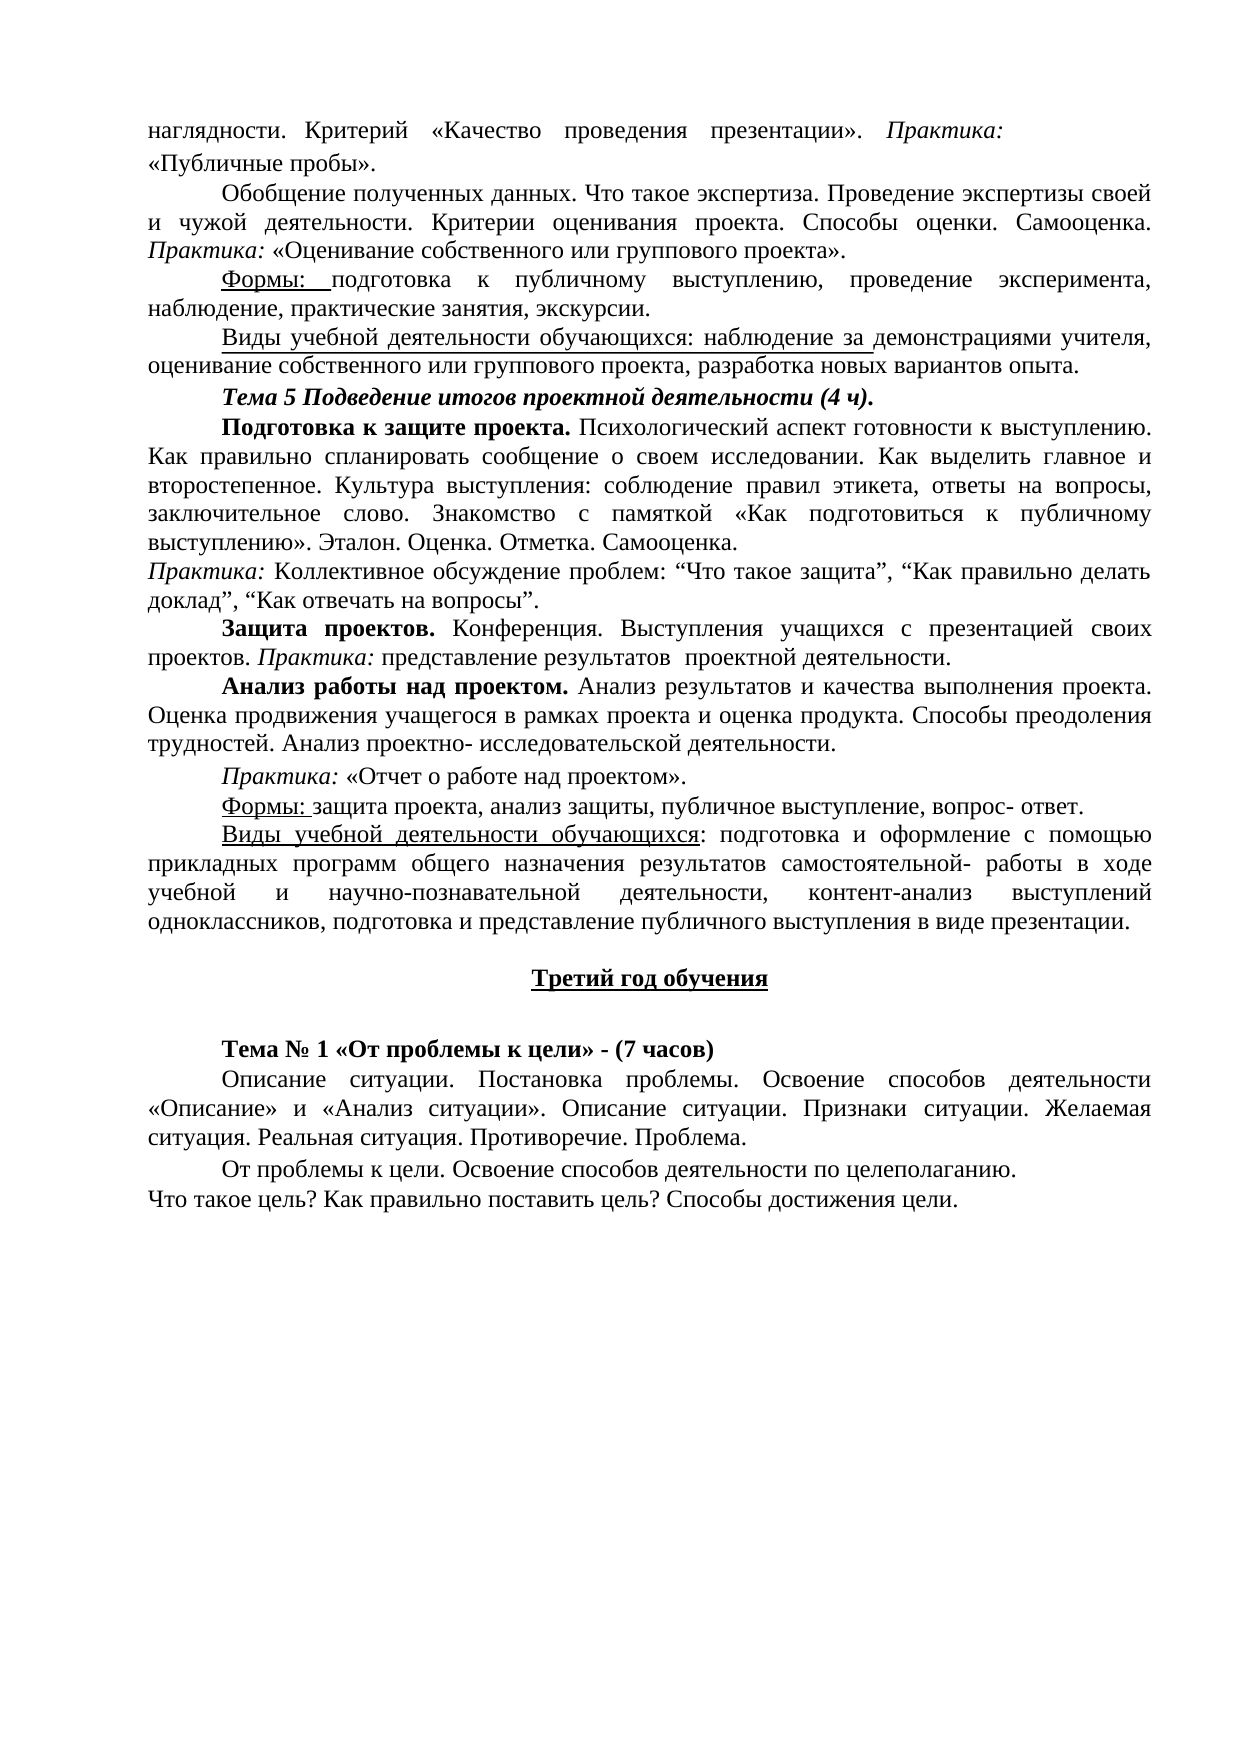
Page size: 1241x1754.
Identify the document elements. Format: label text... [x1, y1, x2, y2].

text Формы: защита проекта, анализ защиты, публичное выступление, вопрос- ответ. [148, 791, 1152, 819]
text Виды учебной деятельности обучающихся: подготовка и оформление с помощью прикладных программ общего назначения результатов самостоятельной- работы в ходе учебной и научно-познавательной деятельности, контент-анализ выступлений одноклассников, подготовка и представление публичного выступления в виде презентации. [148, 819, 1152, 934]
text наглядности. Критерий «Качество проведения презентации». Практика: [148, 115, 1163, 144]
text Обобщение полученных данных. Что такое экспертиза. Проведение экспертизы своей и чужой деятельности. Критерии оценивания проекта. Способы оценки. Самооценка. Практика: «Оценивание собственного или группового проекта». [148, 178, 1152, 264]
subtitle Тема 5 Подведение итогов проектной деятельности (4 ч). [221, 379, 1163, 412]
text Тема № 1 «От проблемы к цели» - (7 часов) [221, 1031, 1163, 1064]
text От проблемы к цели. Освоение способов деятельности по целеполаганию. [221, 1150, 1163, 1184]
text «Публичные пробы». [148, 144, 1163, 178]
text Виды учебной деятельности обучающихся: наблюдение за демонстрациями учителя, оценивание собственного или группового проекта, разработка новых вариантов опыта. [148, 322, 1152, 379]
text Защита проектов. Конференция. Выступления учащихся с презентацией своих проектов. Практика: представление результатов проектной деятельности. [148, 613, 1152, 671]
text Третий год обучения [220, 963, 1079, 992]
text Что такое цель? Как правильно поставить цель? Способы достижения цели. [148, 1184, 1163, 1212]
text Анализ работы над проектом. Анализ результатов и качества выполнения проекта. Оценка продвижения учащегося в рамках проекта и оценка продукта. Способы преодоления трудностей. Анализ проектно- исследовательской деятельности. [148, 671, 1152, 757]
text Практика: Коллективное обсуждение проблем: “Что такое защита”, “Как правильно делать доклад”, “Как отвечать на вопросы”. [148, 556, 1151, 613]
text Практика: «Отчет о работе над проектом». [221, 757, 1163, 791]
text Формы: подготовка к публичному выступлению, проведение эксперимента, наблюдение, практические занятия, экскурсии. [148, 264, 1151, 322]
text Подготовка к защите проекта. Психологический аспект готовности к выступлению. Как правильно спланировать сообщение о своем исследовании. Как выделить главное и второстепенное. Культура выступления: соблюдение правил этикета, ответы на вопросы, заключительное слово. Знакомство с памяткой «Как подготовиться к публичному выступлению». Эталон. Оценка. Отметка. Самооценка. [148, 412, 1152, 556]
text Описание ситуации. Постановка проблемы. Освоение способов деятельности «Описание» и «Анализ ситуации». Описание ситуации. Признаки ситуации. Желаемая ситуация. Реальная ситуация. Противоречие. Проблема. [148, 1064, 1151, 1150]
